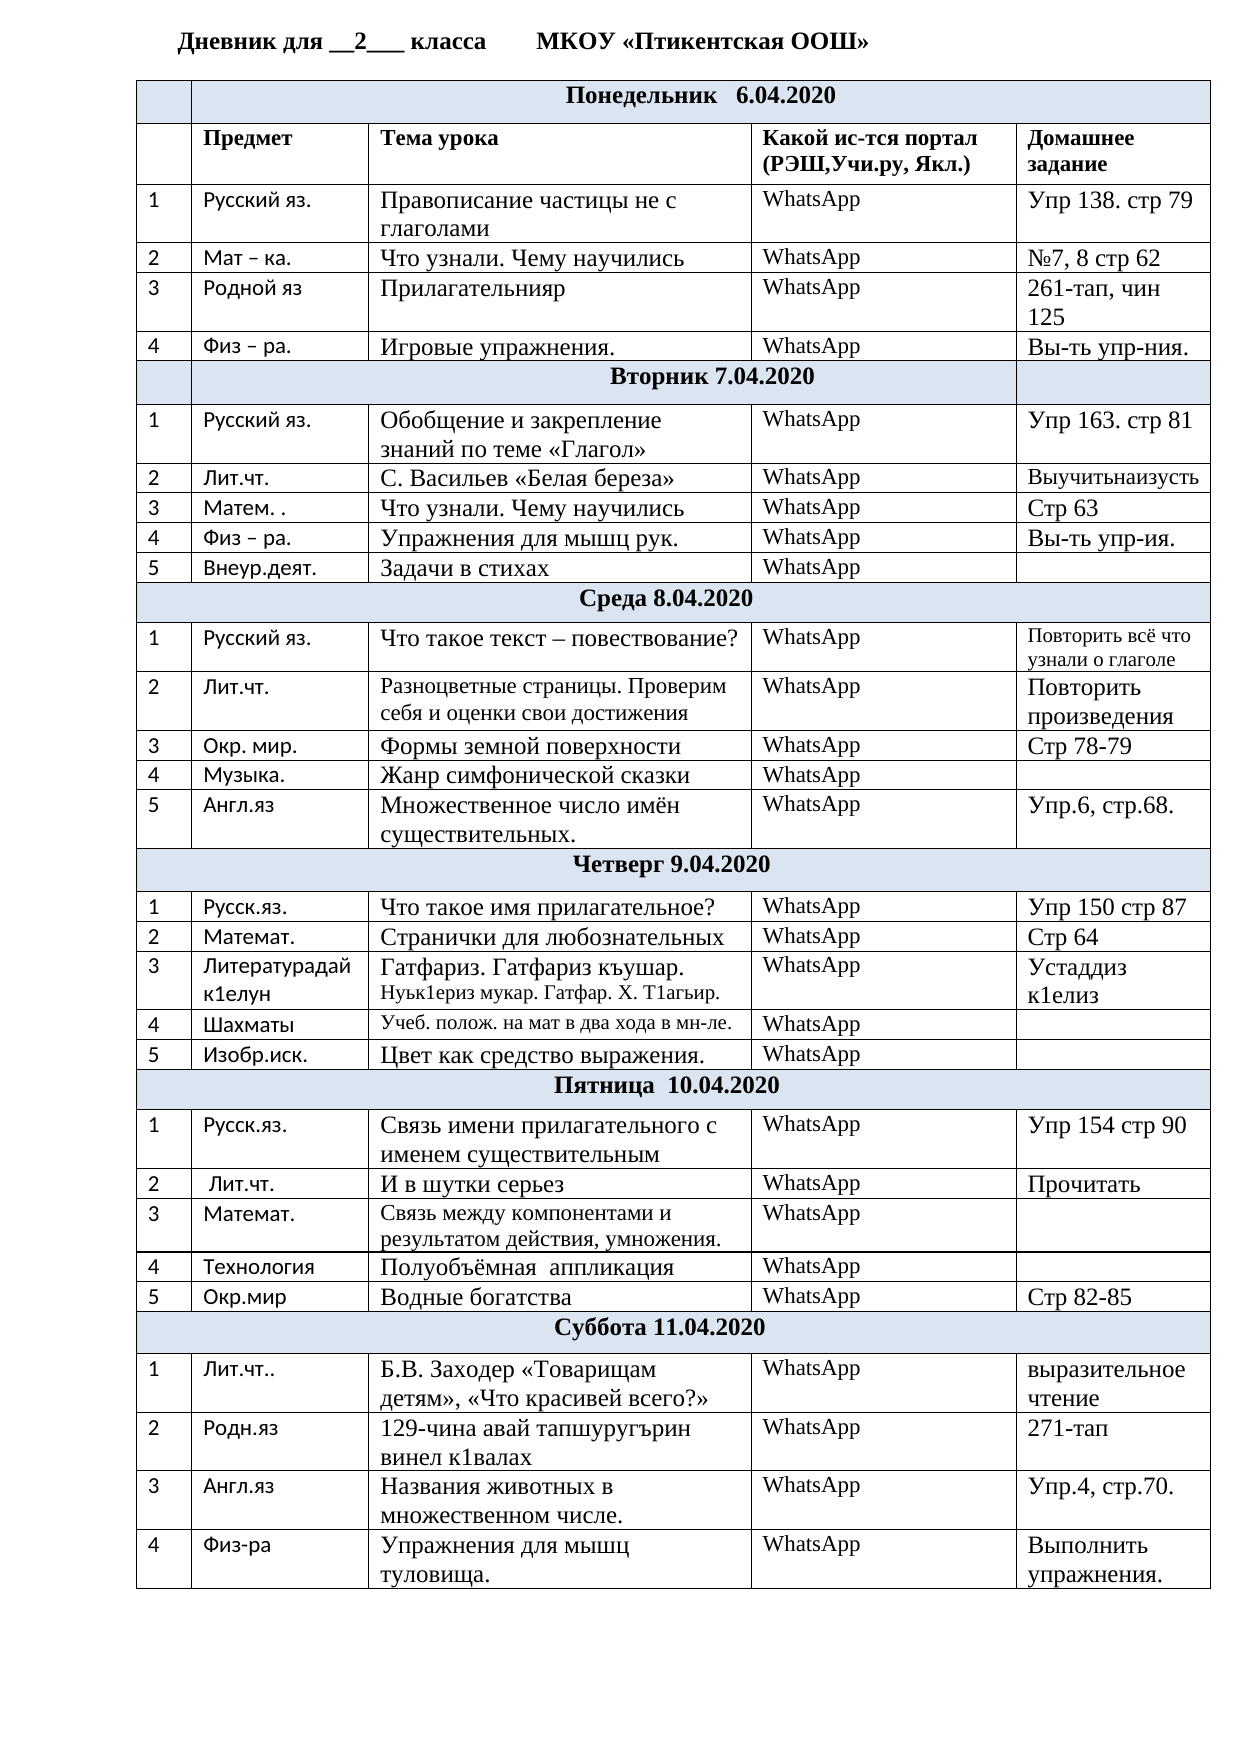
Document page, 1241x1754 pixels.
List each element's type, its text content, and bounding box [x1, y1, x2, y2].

table_cell Б.В. Заходер «Товарищам детям», «Что красивей всего?» [369, 1354, 751, 1412]
table_cell 1 [137, 892, 191, 921]
table_cell WhatsApp [752, 493, 1016, 522]
table_cell Физ – ра. [192, 523, 368, 552]
table_cell Повторить произведения [1017, 672, 1210, 730]
table_cell Шахматы [192, 1010, 368, 1039]
table_cell WhatsApp [752, 1040, 1016, 1069]
table_cell WhatsApp [752, 1253, 1016, 1281]
table_cell 5 [137, 790, 191, 848]
table_cell Лит.чт. [192, 464, 368, 492]
table_cell Литературадай к1елун [192, 952, 368, 1009]
table_header Понедельник 6.04.2020 [192, 81, 1210, 123]
table_cell Упр 154 стр 90 [1017, 1110, 1210, 1168]
table_cell Вторник 7.04.2020 [192, 361, 1016, 404]
table_cell Изобр.иск. [192, 1040, 368, 1069]
table_cell Технология [192, 1253, 368, 1281]
table_cell Устаддиз к1елиз [1017, 952, 1210, 1009]
table_cell Упр 150 стр 87 [1017, 892, 1210, 921]
table_cell 1 [137, 185, 191, 242]
table_cell Домашнее задание [1017, 124, 1210, 184]
table_cell Матем. . [192, 493, 368, 522]
table_cell 2 [137, 1169, 191, 1198]
table_cell 261-тап, чин 125 [1017, 273, 1210, 331]
table_cell С. Васильев «Белая береза» [369, 464, 751, 492]
table_cell Русск.яз. [192, 892, 368, 921]
table_cell Суббота 11.04.2020 [137, 1312, 1210, 1353]
table_cell 4 [137, 1530, 191, 1587]
table_cell [1017, 553, 1210, 582]
table_cell WhatsApp [752, 1199, 1016, 1251]
table_cell Упр 163. стр 81 [1017, 405, 1210, 462]
table_cell WhatsApp [752, 405, 1016, 462]
table_cell 4 [137, 1010, 191, 1039]
table_cell Что такое имя прилагательное? [369, 892, 751, 921]
table_cell WhatsApp [752, 731, 1016, 759]
table_cell Что такое текст – повествование? [369, 623, 751, 671]
table_cell [1017, 1199, 1210, 1251]
table_cell 3 [137, 493, 191, 522]
table_cell Предмет [192, 124, 368, 184]
table_cell WhatsApp [752, 243, 1016, 272]
table_cell 2 [137, 243, 191, 272]
table_cell Множественное число имён существительных. [369, 790, 751, 848]
table_cell Среда 8.04.2020 [137, 583, 1210, 622]
table_cell WhatsApp [752, 1010, 1016, 1039]
table_cell Упр.6, стр.68. [1017, 790, 1210, 848]
table_cell 2 [137, 672, 191, 730]
table_cell 4 [137, 332, 191, 360]
table_cell [1017, 1040, 1210, 1069]
table_cell Прилагательнияр [369, 273, 751, 331]
table_cell 1 [137, 405, 191, 462]
table_cell WhatsApp [752, 790, 1016, 848]
table_cell 5 [137, 1040, 191, 1069]
table_cell Цвет как средство выражения. [369, 1040, 751, 1069]
table_cell Лит.чт. [192, 1169, 368, 1198]
table_cell Выучитьнаизусть [1017, 464, 1210, 492]
table_cell Упр 138. стр 79 [1017, 185, 1210, 242]
table_cell 271-тап [1017, 1413, 1210, 1470]
table_cell Пятница 10.04.2020 [137, 1070, 1210, 1109]
table_cell Обобщение и закрепление знаний по теме «Глагол» [369, 405, 751, 462]
table_cell WhatsApp [752, 1282, 1016, 1311]
table_cell [1017, 1010, 1210, 1039]
table_cell Математ. [192, 1199, 368, 1251]
table_cell Формы земной поверхности [369, 731, 751, 759]
table_cell Физ-ра [192, 1530, 368, 1587]
table_cell 3 [137, 273, 191, 331]
table_cell WhatsApp [752, 952, 1016, 1009]
table_cell Стр 82-85 [1017, 1282, 1210, 1311]
table_cell 129-чина авай тапшуругърин винел к1валах [369, 1413, 751, 1470]
table_cell Жанр симфонической сказки [369, 761, 751, 789]
table_cell Окр.мир [192, 1282, 368, 1311]
table_cell Стр 64 [1017, 922, 1210, 951]
table_cell Связь между компонентами и результатом действия, умножения. [369, 1199, 751, 1251]
table_cell 1 [137, 1110, 191, 1168]
table_cell WhatsApp [752, 1530, 1016, 1587]
table_cell Прочитать [1017, 1169, 1210, 1198]
table_cell Русск.яз. [192, 1110, 368, 1168]
table_cell WhatsApp [752, 1471, 1016, 1529]
table_cell [137, 124, 191, 184]
table_cell Стр 78-79 [1017, 731, 1210, 759]
table_cell Странички для любознательных [369, 922, 751, 951]
table_cell WhatsApp [752, 623, 1016, 671]
table_cell 5 [137, 1282, 191, 1311]
table_cell Четверг 9.04.2020 [137, 849, 1210, 891]
table_cell Математ. [192, 922, 368, 951]
table_cell Выполнить упражнения. [1017, 1530, 1210, 1587]
text Дневник для __2___ класса МКОУ «Птикентская ООШ» [148, 26, 1152, 54]
table_cell 4 [137, 1253, 191, 1281]
table_cell 3 [137, 952, 191, 1009]
table_cell 3 [137, 1471, 191, 1529]
table_cell WhatsApp [752, 1413, 1016, 1470]
table_cell Музыка. [192, 761, 368, 789]
table_cell Стр 63 [1017, 493, 1210, 522]
table_cell Русский яз. [192, 405, 368, 462]
table_cell 2 [137, 922, 191, 951]
table_cell [137, 361, 191, 404]
table_cell WhatsApp [752, 1169, 1016, 1198]
table_cell Водные богатства [369, 1282, 751, 1311]
table_header [137, 81, 191, 123]
table_cell 3 [137, 1199, 191, 1251]
table_cell Англ.яз [192, 1471, 368, 1529]
table_cell Англ.яз [192, 790, 368, 848]
table_cell Русский яз. [192, 623, 368, 671]
table_cell Вы-ть упр-ия. [1017, 523, 1210, 552]
table_cell Учеб. полож. на мат в два хода в мн-ле. [369, 1010, 751, 1039]
table_cell [1017, 1253, 1210, 1281]
table_cell WhatsApp [752, 672, 1016, 730]
table_cell Полуобъёмная аппликация [369, 1253, 751, 1281]
table_cell WhatsApp [752, 464, 1016, 492]
table_cell выразительное чтение [1017, 1354, 1210, 1412]
table_cell 4 [137, 761, 191, 789]
table_cell WhatsApp [752, 553, 1016, 582]
table_cell Мат – ка. [192, 243, 368, 272]
table_cell Физ – ра. [192, 332, 368, 360]
table_cell Гатфариз. Гатфариз къушар. Нуьк1ериз мукар. Гатфар. Х. Т1агьир. [369, 952, 751, 1009]
table_cell Игровые упражнения. [369, 332, 751, 360]
table_cell Связь имени прилагательного с именем существительным [369, 1110, 751, 1168]
table_cell Окр. мир. [192, 731, 368, 759]
table_cell Что узнали. Чему научились [369, 243, 751, 272]
table_cell Задачи в стихах [369, 553, 751, 582]
table_cell 1 [137, 1354, 191, 1412]
table_cell Правописание частицы не с глаголами [369, 185, 751, 242]
table_cell Повторить всё что узнали о глаголе [1017, 623, 1210, 671]
table_cell Внеур.деят. [192, 553, 368, 582]
table_cell Лит.чт.. [192, 1354, 368, 1412]
table_cell 2 [137, 464, 191, 492]
table_cell Родн.яз [192, 1413, 368, 1470]
table_cell Русский яз. [192, 185, 368, 242]
table_cell WhatsApp [752, 273, 1016, 331]
table_cell WhatsApp [752, 332, 1016, 360]
table_cell WhatsApp [752, 1110, 1016, 1168]
table_cell WhatsApp [752, 185, 1016, 242]
table_cell И в шутки серьез [369, 1169, 751, 1198]
table_cell Упражнения для мышц рук. [369, 523, 751, 552]
table_cell WhatsApp [752, 892, 1016, 921]
table_cell Упр.4, стр.70. [1017, 1471, 1210, 1529]
table_cell Родной яз [192, 273, 368, 331]
table_cell WhatsApp [752, 761, 1016, 789]
table_cell Лит.чт. [192, 672, 368, 730]
table_cell [1017, 361, 1210, 404]
table_cell Что узнали. Чему научились [369, 493, 751, 522]
table_cell WhatsApp [752, 922, 1016, 951]
table_cell 1 [137, 623, 191, 671]
table_cell Какой ис-тся портал (РЭШ,Учи.ру, Якл.) [752, 124, 1016, 184]
table_cell Упражнения для мышц туловища. [369, 1530, 751, 1587]
table_cell 3 [137, 731, 191, 759]
table_cell [1017, 761, 1210, 789]
table_cell 5 [137, 553, 191, 582]
table_cell 2 [137, 1413, 191, 1470]
table_cell Вы-ть упр-ния. [1017, 332, 1210, 360]
table_cell 4 [137, 523, 191, 552]
table_cell WhatsApp [752, 1354, 1016, 1412]
table_cell Названия животных в множественном числе. [369, 1471, 751, 1529]
table_cell Тема урока [369, 124, 751, 184]
table_cell Разноцветные страницы. Проверим себя и оценки свои достижения [369, 672, 751, 730]
table_cell №7, 8 стр 62 [1017, 243, 1210, 272]
table_cell WhatsApp [752, 523, 1016, 552]
